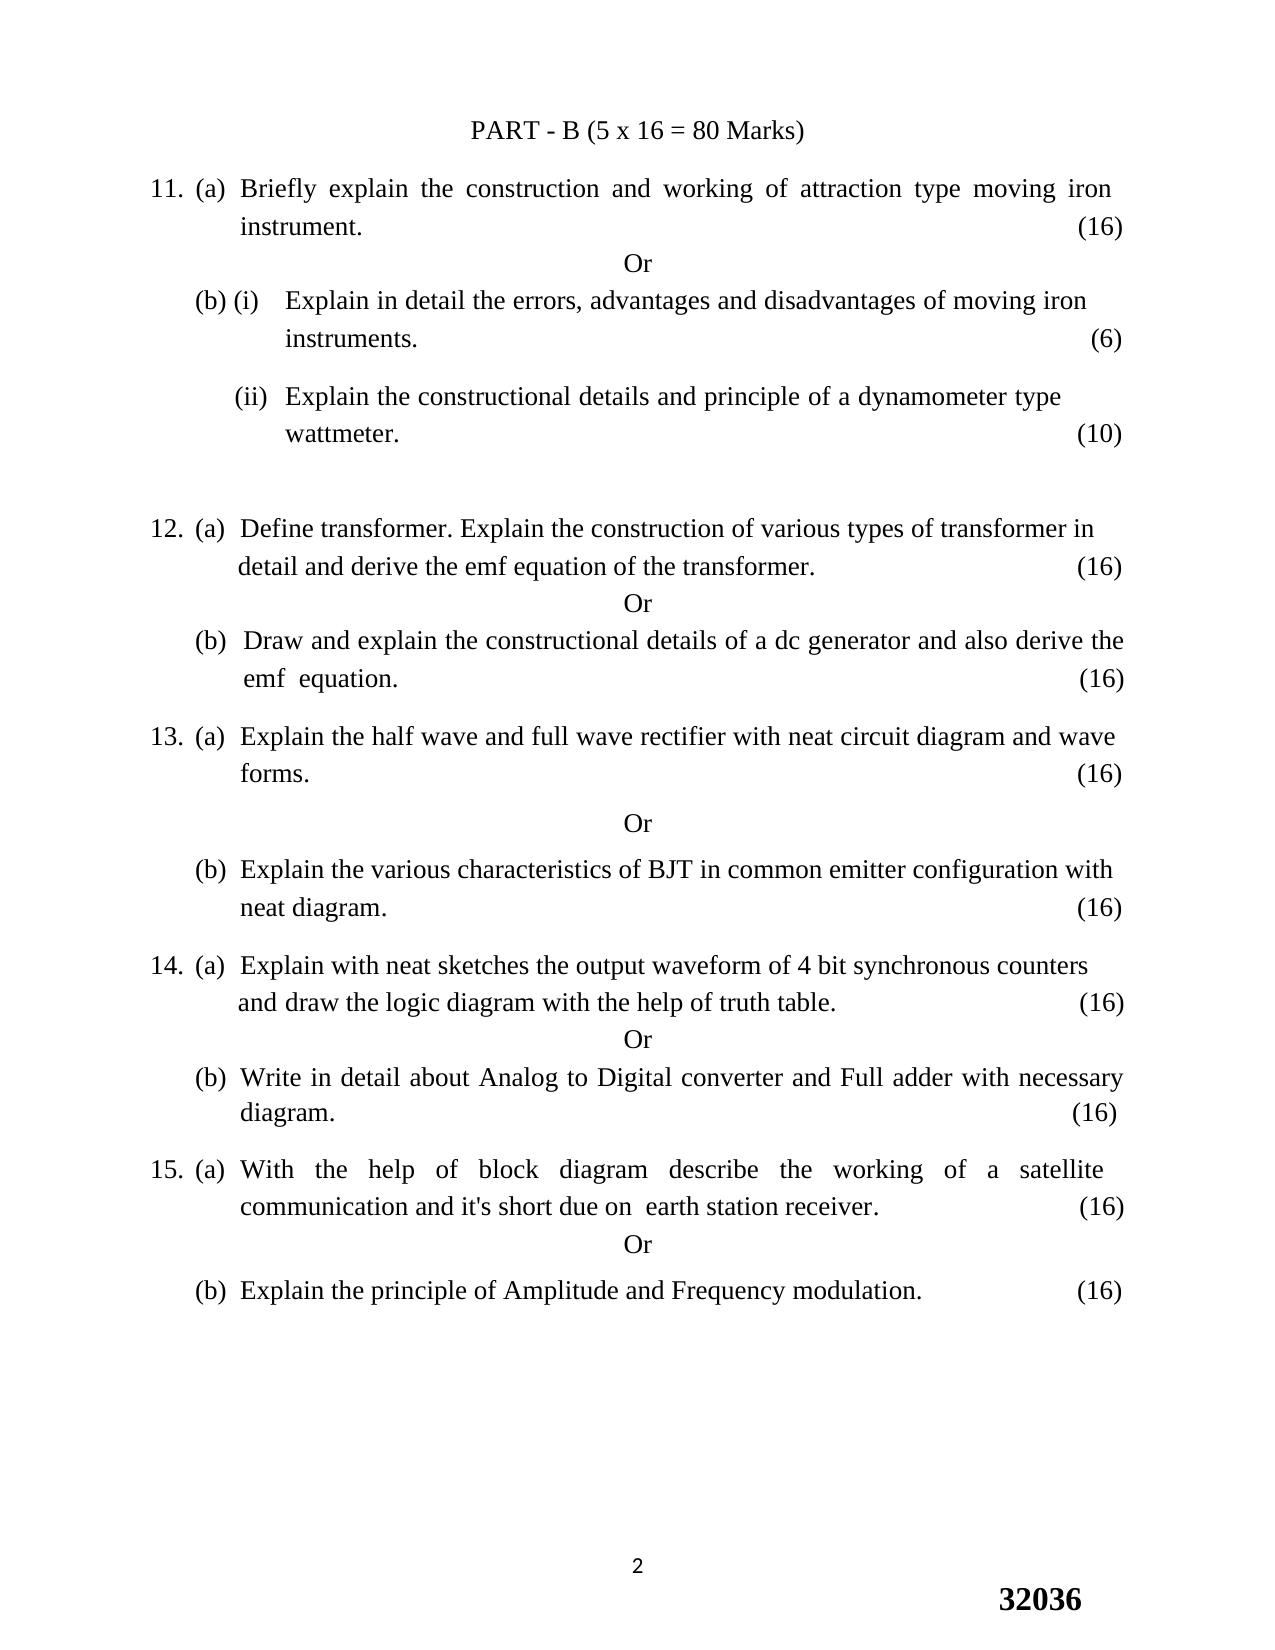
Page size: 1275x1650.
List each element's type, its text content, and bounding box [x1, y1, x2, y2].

text 15. (a) With the help of block diagram describe the working of a satellite communication and it's short due on earth station receiver. (16) [150, 1153, 1125, 1222]
text detail and derive the emf equation of the transformer. (16) [150, 550, 1125, 581]
text (b) (i) Explain in detail the errors, advantages and disadvantages of moving iron instruments. (6) [150, 284, 1125, 353]
text Or [150, 247, 1125, 278]
text (ii) Explain the constructional details and principle of a dynamometer type wattmeter. (10) [195, 380, 1125, 448]
text 12. (a) Define transformer. Explain the construction of various types of transformer in [150, 512, 1125, 544]
text and draw the logic diagram with the help of truth table. (16) [150, 986, 1125, 1017]
text (b) Write in detail about Analog to Digital converter and Full adder with necessary diagram. (16) [195, 1061, 1125, 1128]
text PART - B (5 x 16 = 80 Marks) [150, 114, 1125, 146]
text (b) Explain the various characteristics of BJT in common emitter configuration with neat diagram. (16) [150, 853, 1125, 922]
text 14. (a) Explain with neat sketches the output waveform of 4 bit synchronous counters [150, 949, 1125, 980]
text Or [150, 807, 1125, 838]
text Or [150, 587, 1125, 618]
text 13. (a) Explain the half wave and full wave rectifier with neat circuit diagram and wave forms. (16) [150, 720, 1125, 788]
text Or [150, 1023, 1125, 1055]
text (b) Explain the principle of Amplitude and Frequency modulation. (16) [150, 1274, 1125, 1306]
text 11. (a) Briefly explain the construction and working of attraction type moving iron instrument. (16) [150, 172, 1125, 241]
text Or [150, 1228, 1125, 1259]
text (b) Draw and explain the constructional details of a dc generator and also derive the emf equation. (16) [195, 624, 1125, 693]
